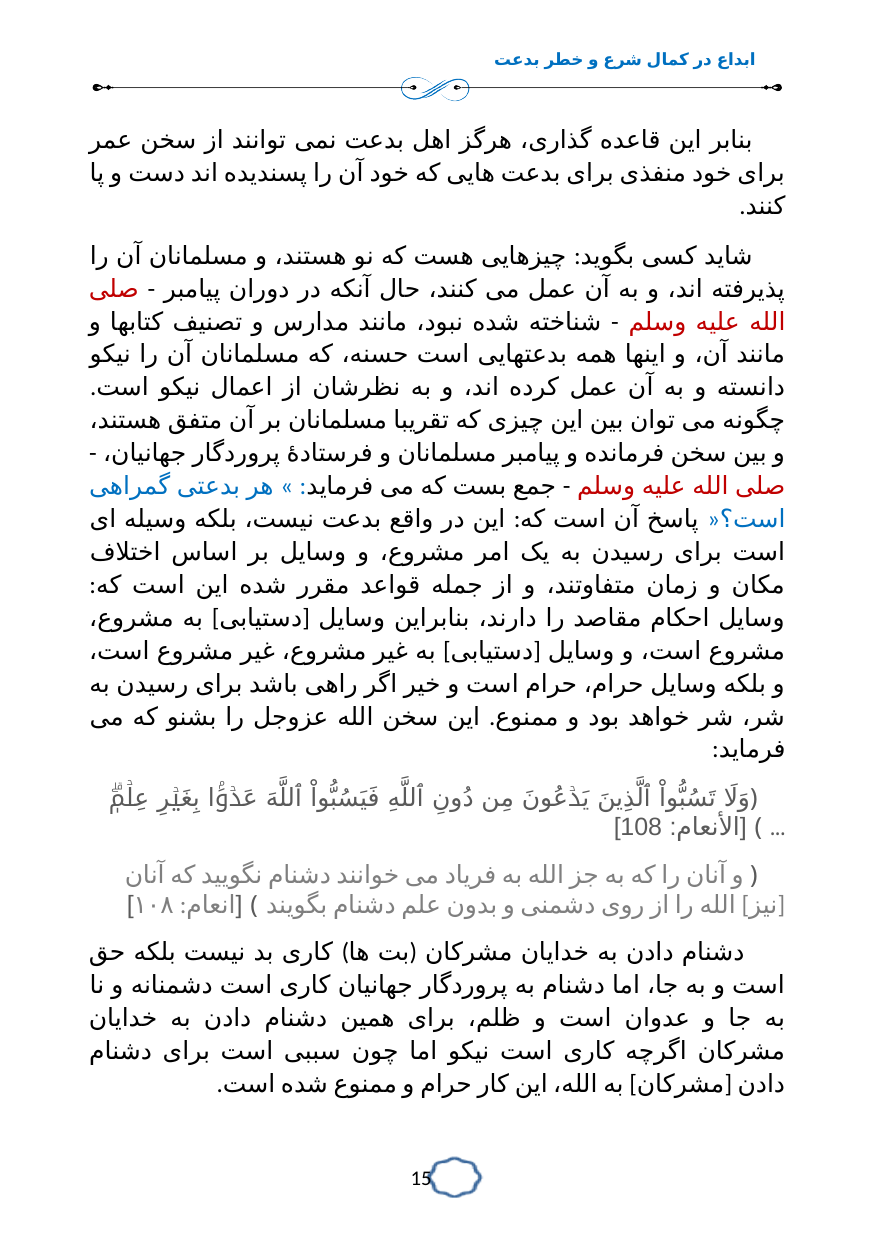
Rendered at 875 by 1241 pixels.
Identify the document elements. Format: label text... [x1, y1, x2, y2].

text بنابر این قاعده گذاری، هرگز اهل بدعت نمی توانند از سخن عمر برای خود منفذی برای بدعت هایی که خود آن را پسندیده اند دست و پا کنند. [89, 124, 785, 221]
text شاید کسی بگوید: چیزهایی هست که نو هستند، و مسلمانان آن را پذیرفته اند، و به آن عمل می کنند، حال آنکه در دوران پیامبر - صلی الله علیه وسلم - شناخته شده نبود، مانند مدارس و تصنیف کتابها و مانند آن، و اینها همه بدعتهایی است حسنه، که مسلمانان آن را نیکو دانسته و به آن عمل کرده اند، و به نظرشان از اعمال نیکو است. چگونه می توان بین این چیزی که تقریبا مسلمانان بر آن متفق هستند، و بین سخن فرمانده و پیامبر مسلمانان و فرستادهٔ پروردگار جهانیان، - صلی الله علیه وسلم - جمع بست که می فرماید: » هر بدعتی گمراهی است؟« پاسخ آن است که: این در واقع بدعت نیست، بلکه وسیله ای است برای رسیدن به یک امر مشروع، و وسایل بر اساس اختلاف مکان و زمان متفاوتند، و از جمله قواعد مقرر شده این است که: وسایل احکام مقاصد را دارند، بنابراین وسایل [دستیابی] به مشروع، مشروع است، و وسایل [دستیابی] به غیر مشروع، غیر مشروع است، و بلکه وسایل حرام، حرام است و خیر اگر راهی باشد برای رسیدن به شر، شر خواهد بود و ممنوع. این سخن الله عزوجل را بشنو که می فرماید: [89, 240, 785, 764]
text دشنام دادن به خدایان مشرکان (بت ها) کاری بد نیست بلکه حق است و به جا، اما دشنام به پروردگار جهانیان کاری است دشمنانه و نا به جا و عدوان است و ظلم، برای همین دشنام دادن به خدایان مشرکان اگرچه کاری است نیکو اما چون سببی است برای دشنام دادن [مشرکان] به الله، این کار حرام و ممنوع شده است. [89, 936, 785, 1099]
text ﴿ و آنان را که به جز الله به فریاد می خوانند دشنام نگویید که آنان [نیز] الله را از روی دشمنی و بدون علم دشنام بگویند ﴾ [انعام: ۱۰۸] [89, 859, 785, 920]
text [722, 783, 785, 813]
text ﴿وَلَا تَسُبُّواْ ٱلَّذِينَ يَدۡعُونَ مِن دُونِ ٱللَّهِ فَيَسُبُّواْ ٱللَّهَ عَدۡوَۢا بِغَيۡرِ عِلۡمٖۗ ... ﴾ [الأنعام: 108] [89, 783, 746, 842]
picture [88, 75, 786, 104]
